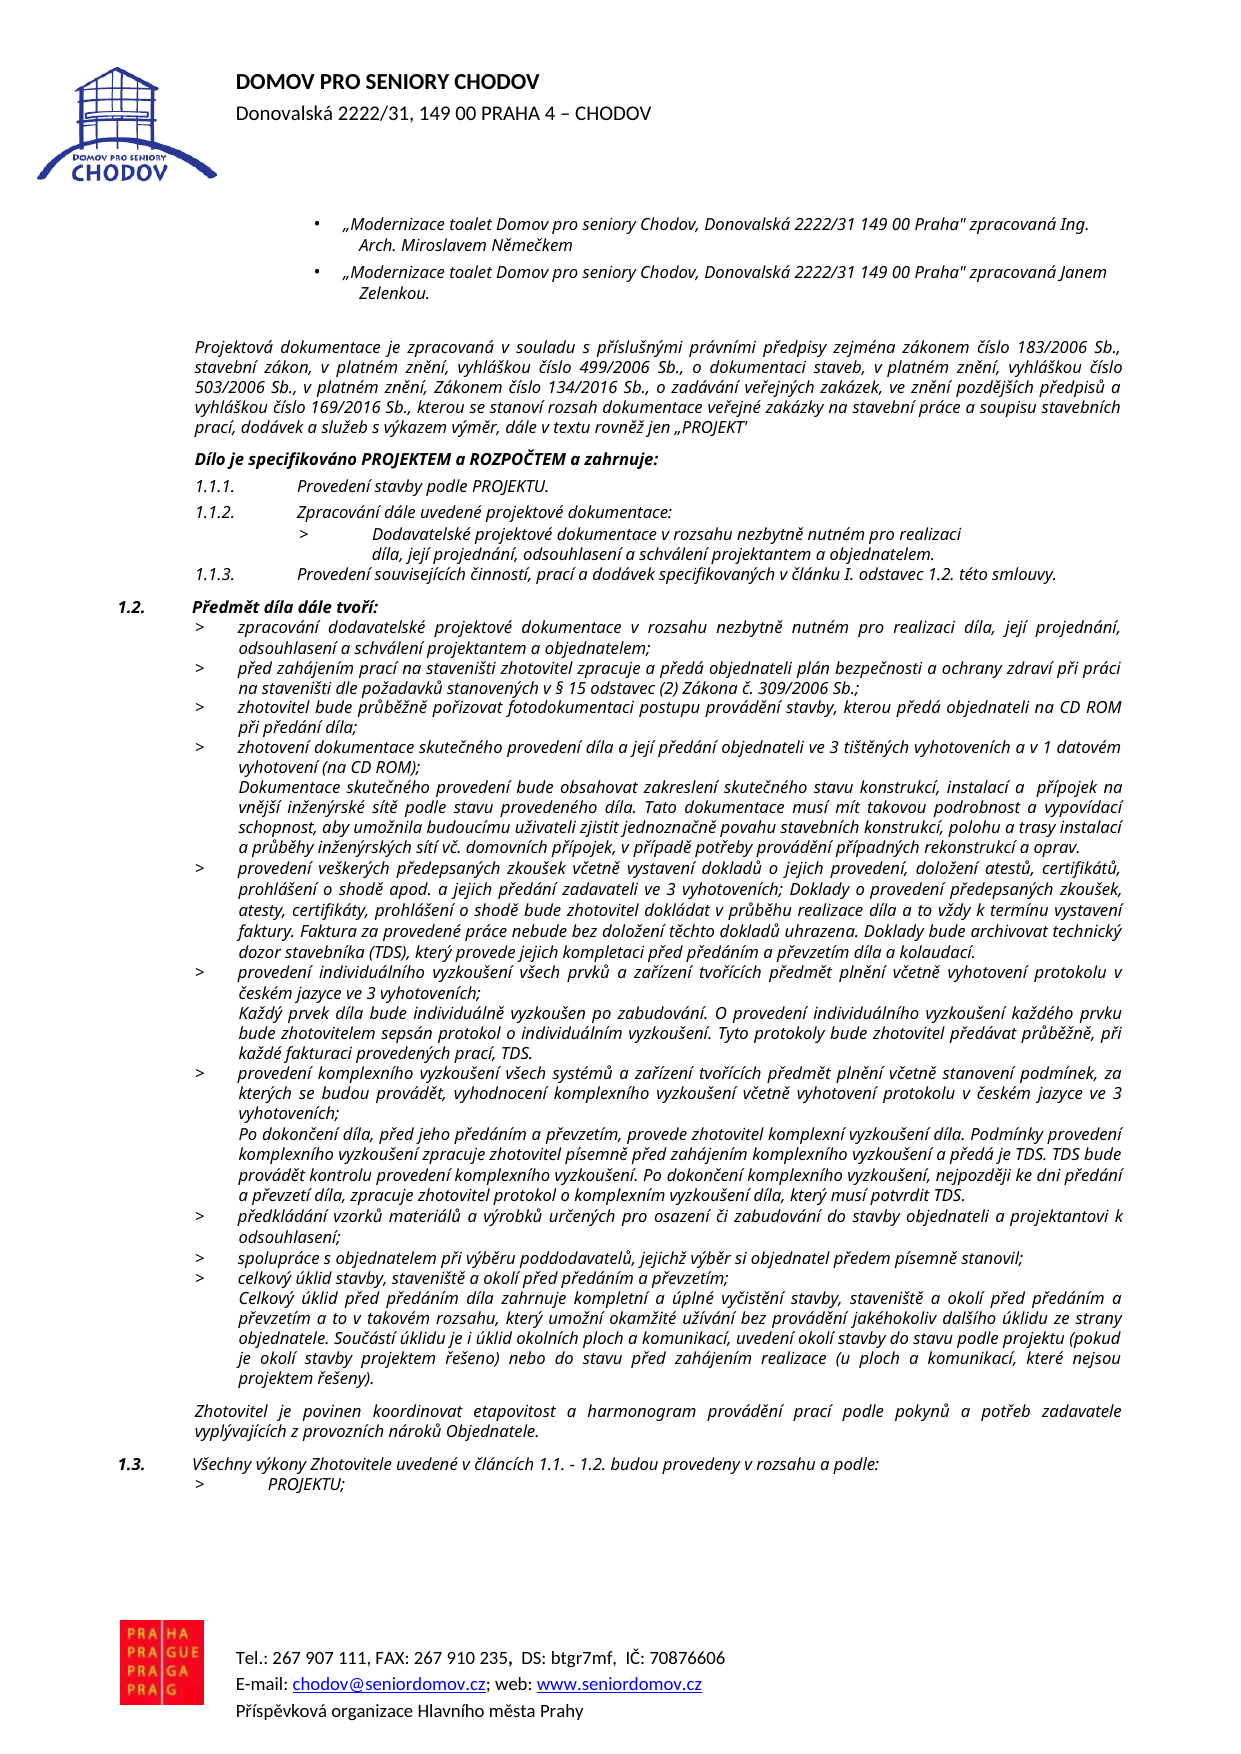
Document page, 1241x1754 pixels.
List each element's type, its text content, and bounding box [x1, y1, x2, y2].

list „Modernizace toalet Domov pro seniory Chodov, Donovalská 2222/31 149 00 Praha" zpracovaná Ing. Arch. Miroslavem Němečkem [313, 214, 1123, 256]
text Dílo je specifikováno PROJEKTEM a ROZPOČTEM a zahrnuje: [194, 444, 1123, 471]
list zhotovitel bude průběžně pořizovat fotodokumentaci postupu provádění stavby, kterou předá objednateli na CD ROM při předání díla; [194, 698, 1123, 737]
list Zpracování dále uvedené projektové dokumentace: [194, 497, 1123, 524]
text Dokumentace skutečného provedení bude obsahovat zakreslení skutečného stavu konstrukcí, instalací a přípojek na vnější inženýrské sítě podle stavu provedeného díla. Tato dokumentace musí mít takovou podrobnost a vypovídací schopnost, aby umožnila budoucímu uživateli zjistit jednoznačně povahu stavebních konstrukcí, polohu a trasy instalací a průběhy inženýrských sítí vč. domovních přípojek, v případě potřeby provádění případných rekonstrukcí a oprav. [238, 777, 1123, 857]
list spolupráce s objednatelem při výběru poddodavatelů, jejichž výběr si objednatel předem písemně stanovil; [194, 1248, 1123, 1268]
text Každý prvek díla bude individuálně vyzkoušen po zabudování. O provedení individuálního vyzkoušení každého prvku bude zhotovitelem sepsán protokol o individuálním vyzkoušení. Tyto protokoly bude zhotovitel předávat průběžně, při každé fakturaci provedených prací, TDS. [238, 1004, 1123, 1064]
list zpracování dodavatelské projektové dokumentace v rozsahu nezbytně nutném pro realizaci díla, její projednání, odsouhlasení a schválení projektantem a objednatelem; [194, 617, 1123, 658]
text Projektová dokumentace je zpracovaná v souladu s příslušnými právními předpisy zejména zákonem číslo 183/2006 Sb., stavební zákon, v platném znění, vyhláškou číslo 499/2006 Sb., o dokumentaci staveb, v platném znění, vyhláškou číslo 503/2006 Sb., v platném znění, Zákonem číslo 134/2016 Sb., o zadávání veřejných zakázek, ve znění pozdějších předpisů a vyhláškou číslo 169/2016 Sb., kterou se stanoví rozsah dokumentace veřejné zakázky na stavební práce a soupisu stavebních prací, dodávek a služeb s výkazem výměr, dále v textu rovněž jen „PROJEKT' [194, 337, 1123, 437]
text Zhotovitel je povinen koordinovat etapovitost a harmonogram provádění prací podle pokynů a potřeb zadavatele vyplývajících z provozních nároků Objednatele. [194, 1401, 1123, 1442]
list Všechny výkony Zhotovitele uvedené v článcích 1.1. - 1.2. budou provedeny v rozsahu a podle: [117, 1454, 1123, 1474]
text Celkový úklid před předáním díla zahrnuje kompletní a úplné vyčistění stavby, staveniště a okolí před předáním a převzetím a to v takovém rozsahu, který umožní okamžité užívání bez provádění jakéhokoliv dalšího úklidu ze strany objednatele. Součástí úklidu je i úklid okolních ploch a komunikací, uvedení okolí stavby do stavu podle projektu (pokud je okolí stavby projektem řešeno) nebo do stavu před zahájením realizace (u ploch a komunikací, které nejsou projektem řešeny). [238, 1288, 1123, 1388]
list celkový úklid stavby, staveniště a okolí před předáním a převzetím; [194, 1268, 1123, 1288]
list provedení komplexního vyzkoušení všech systémů a zařízení tvořících předmět plnění včetně stanovení podmínek, za kterých se budou provádět, vyhodnocení komplexního vyzkoušení včetně vyhotovení protokolu v českém jazyce ve 3 vyhotoveních; [194, 1064, 1123, 1124]
list provedení individuálního vyzkoušení všech prvků a zařízení tvořících předmět plnění včetně vyhotovení protokolu v českém jazyce ve 3 vyhotoveních; [194, 963, 1123, 1004]
text díla, její projednání, odsouhlasení a schválení projektantem a objednatelem. [372, 544, 1123, 565]
picture [36, 65, 218, 184]
picture [120, 1620, 204, 1705]
list Předmět díla dále tvoří: [117, 597, 1123, 617]
list zhotovení dokumentace skutečného provedení díla a její předání objednateli ve 3 tištěných vyhotoveních a v 1 datovém vyhotovení (na CD ROM); [194, 737, 1123, 777]
text > Dodavatelské projektové dokumentace v rozsahu nezbytně nutném pro realizaci [299, 524, 1123, 544]
list Provedení souvisejících činností, prací a dodávek specifikovaných v článku I. odstavec 1.2. této smlouvy. [194, 565, 1123, 585]
text Po dokončení díla, před jeho předáním a převzetím, provede zhotovitel komplexní vyzkoušení díla. Podmínky provedení komplexního vyzkoušení zpracuje zhotovitel písemně před zahájením komplexního vyzkoušení a předá je TDS. TDS bude provádět kontrolu provedení komplexního vyzkoušení. Po dokončení komplexního vyzkoušení, nejpozději ke dni předání a převzetí díla, zpracuje zhotovitel protokol o komplexním vyzkoušení díla, který musí potvrdit TDS. [238, 1124, 1123, 1206]
list Provedení stavby podle PROJEKTU. [194, 471, 1123, 497]
list provedení veškerých předepsaných zkoušek včetně vystavení dokladů o jejich provedení, doložení atestů, certifikátů, prohlášení o shodě apod. a jejich předání zadavateli ve 3 vyhotoveních; Doklady o provedení předepsaných zkoušek, atesty, certifikáty, prohlášení o shodě bude zhotovitel dokládat v průběhu realizace díla a to vždy k termínu vystavení faktury. Faktura za provedené práce nebude bez doložení těchto dokladů uhrazena. Doklady bude archivovat technický dozor stavebníka (TDS), který provede jejich kompletaci před předáním a převzetím díla a kolaudací. [194, 857, 1123, 963]
list před zahájením prací na staveništi zhotovitel zpracuje a předá objednateli plán bezpečnosti a ochrany zdraví při práci na staveništi dle požadavků stanovených v § 15 odstavec (2) Zákona č. 309/2006 Sb.; [194, 658, 1123, 698]
list „Modernizace toalet Domov pro seniory Chodov, Donovalská 2222/31 149 00 Praha" zpracovaná Janem Zelenkou. [313, 262, 1123, 303]
list předkládání vzorků materiálů a výrobků určených pro osazení či zabudování do stavby objednateli a projektantovi k odsouhlasení; [194, 1206, 1123, 1248]
list PROJEKTU; [194, 1474, 1123, 1495]
